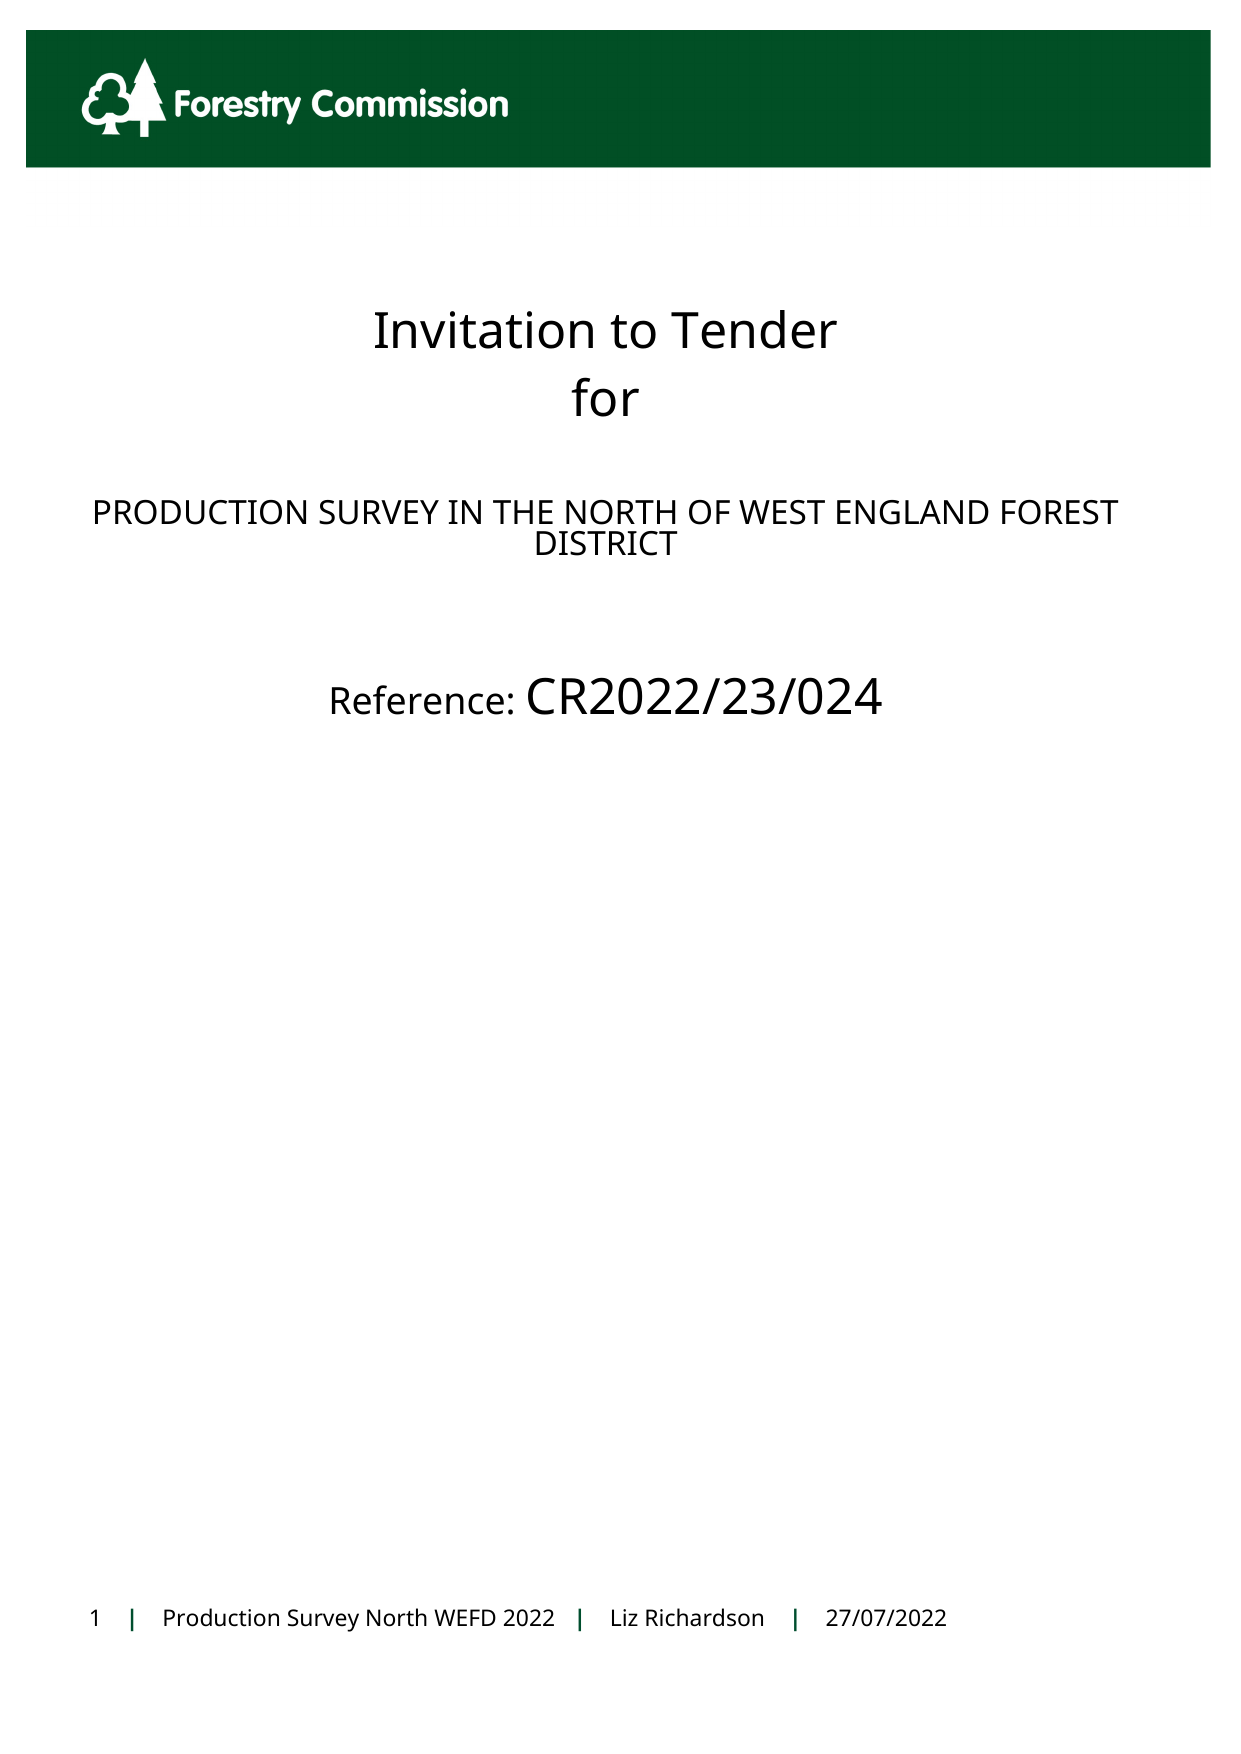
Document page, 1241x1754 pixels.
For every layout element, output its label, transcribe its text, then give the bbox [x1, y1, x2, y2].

text PRODUCTION SURVEY IN THE NORTH OF WEST ENGLAND FOREST DISTRICT [89, 499, 1122, 562]
text for [89, 363, 1122, 431]
text Invitation to Tender [89, 295, 1122, 363]
text Reference: CR2022/23/024 [89, 661, 1122, 729]
picture [26, 30, 1211, 227]
